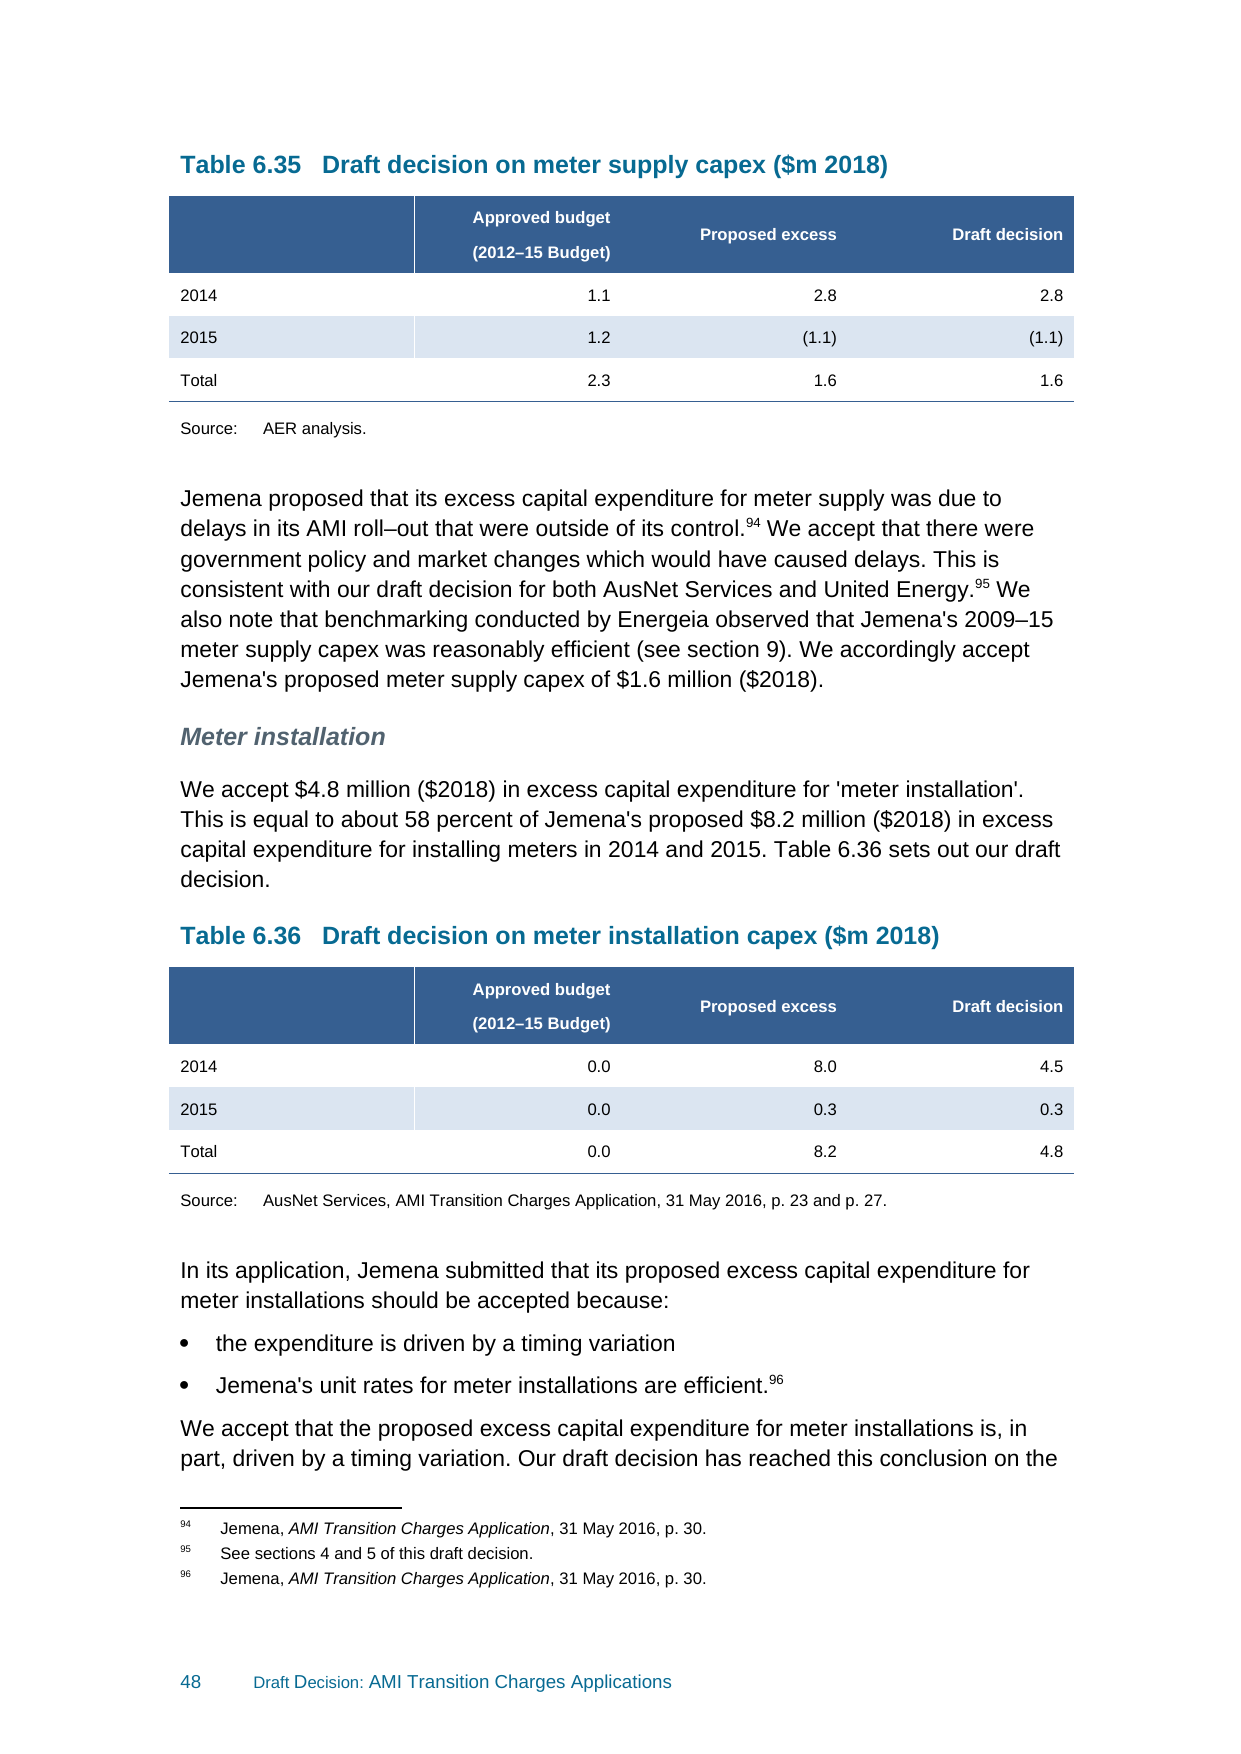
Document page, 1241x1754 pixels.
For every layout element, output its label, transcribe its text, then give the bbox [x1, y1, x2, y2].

text Source: AER analysis. [180, 419, 1063, 438]
table_header [169, 967, 414, 1044]
list Jemena's unit rates for meter installations are efficient. [180, 1372, 1063, 1398]
table_cell 2014 [169, 273, 414, 316]
table_header [169, 196, 414, 273]
table_cell 1.6 [848, 359, 1074, 401]
text In its application, Jemena submitted that its proposed excess capital expenditure for meter installations should be accepted because: [180, 1257, 1063, 1313]
table_cell 4.8 [848, 1130, 1074, 1173]
picture [317, 1679, 324, 1688]
table_cell 8.0 [622, 1044, 848, 1087]
table_cell 0.0 [415, 1087, 622, 1130]
text Source: AusNet Services, AMI Transition Charges Application, 31 May 2016, p. 23 and p. 27. [180, 1190, 1063, 1209]
table_header Approved budget (2012–15 Budget) [415, 967, 622, 1044]
table_cell 0.3 [622, 1087, 848, 1130]
table_cell 2.8 [848, 273, 1074, 316]
table_cell 0.3 [848, 1087, 1074, 1130]
table_cell 2015 [169, 1087, 414, 1130]
table_cell 1.1 [415, 273, 622, 316]
table_header Draft decision [848, 967, 1074, 1044]
table_cell (1.1) [848, 316, 1074, 358]
picture [308, 1679, 316, 1688]
subtitle Meter installation [180, 722, 1063, 750]
table_header Proposed excess [622, 967, 848, 1044]
text Jemena proposed that its excess capital expenditure for meter supply was due to delays in its AMI roll–out that were outside of its control. We accept that there were government policy and market changes which would have caused delays. This is consistent with our draft decision for both AusNet Services and United Energy. We also note that benchmarking conducted by Energeia observed that Jemena's 2009–15 meter supply capex was reasonably efficient (see section 9). We accordingly accept Jemena's proposed meter supply capex of $1.6 million ($2018). [180, 485, 1063, 693]
table_cell 1.2 [415, 316, 622, 358]
table_cell 2.3 [415, 359, 622, 401]
table_header Proposed excess [622, 196, 848, 273]
table_cell 0.0 [415, 1130, 622, 1173]
table_cell 4.5 [848, 1044, 1074, 1087]
table_cell 2.8 [622, 273, 848, 316]
table_cell 2014 [169, 1044, 414, 1087]
list the expenditure is driven by a timing variation [180, 1329, 1063, 1356]
table_cell 8.2 [622, 1130, 848, 1173]
table_cell 1.6 [622, 359, 848, 401]
table_cell 2015 [169, 316, 414, 358]
table_cell 0.0 [415, 1044, 622, 1087]
table_cell Total [169, 359, 414, 401]
table_header Draft decision [848, 196, 1074, 273]
table_cell (1.1) [622, 316, 848, 358]
table_header Approved budget (2012–15 Budget) [415, 196, 622, 273]
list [180, 1415, 1063, 1471]
table_cell Total [169, 1130, 414, 1173]
